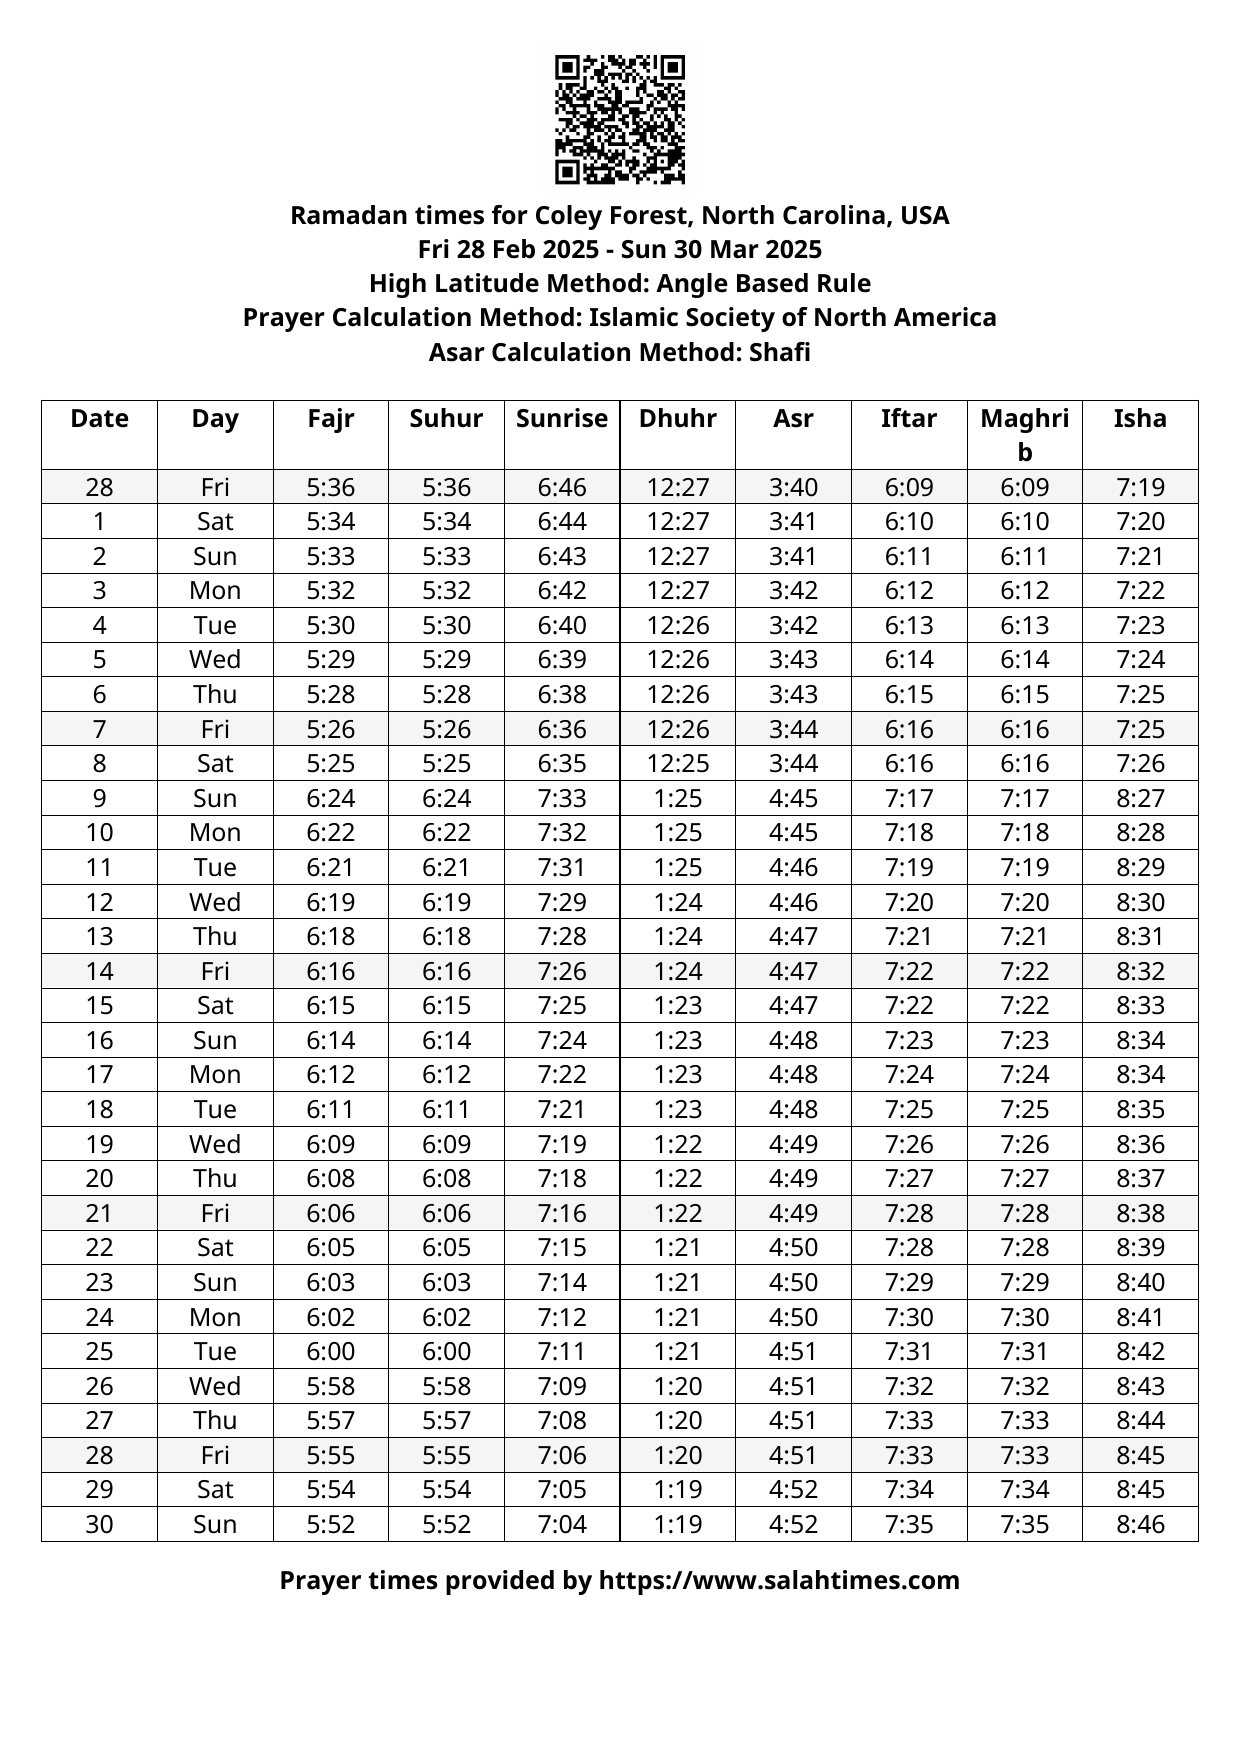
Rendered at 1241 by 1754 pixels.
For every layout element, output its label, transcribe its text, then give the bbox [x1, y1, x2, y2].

table_cell 5:30 [389, 608, 504, 642]
table_cell 12:27 [621, 504, 735, 538]
table_cell 1:23 [621, 1092, 735, 1126]
table_cell 12:27 [621, 470, 735, 503]
table_cell 4:46 [736, 885, 851, 918]
table_cell 7:16 [505, 1196, 619, 1229]
table_cell 4:47 [736, 954, 851, 987]
table_cell 4:45 [736, 816, 851, 849]
table_cell 7:33 [852, 1438, 967, 1472]
table_cell 7:17 [968, 781, 1082, 814]
table_cell 6:00 [274, 1334, 388, 1368]
table_cell 6:12 [968, 574, 1082, 607]
table_cell 6:03 [389, 1265, 504, 1299]
table_cell 11 [42, 850, 157, 884]
table_cell Sun [158, 781, 273, 814]
table_cell 8:44 [1083, 1404, 1198, 1437]
table_cell 6:09 [852, 470, 967, 503]
table_cell Thu [158, 919, 273, 953]
table_cell 16 [42, 1023, 157, 1057]
table_cell 5:34 [389, 504, 504, 538]
table_cell 7:22 [1083, 574, 1198, 607]
table_cell 6:09 [389, 1127, 504, 1160]
table_cell Sat [158, 1231, 273, 1264]
table_cell 7:33 [852, 1404, 967, 1437]
table_cell Mon [158, 816, 273, 849]
table_cell 6:22 [389, 816, 504, 849]
table_cell 7:25 [1083, 677, 1198, 711]
table_cell 7:20 [852, 885, 967, 918]
table_cell 4:50 [736, 1300, 851, 1333]
table_cell 1:23 [621, 1058, 735, 1091]
table_cell Thu [158, 1161, 273, 1195]
table_cell 7:04 [505, 1507, 619, 1541]
table_cell 5:36 [389, 470, 504, 503]
table_cell 5:52 [389, 1507, 504, 1541]
table_cell 6:11 [968, 539, 1082, 572]
table_cell Thu [158, 677, 273, 711]
table_cell 5:32 [389, 574, 504, 607]
table_cell Fri [158, 712, 273, 745]
table_cell 1:20 [621, 1369, 735, 1402]
table_cell 6:06 [389, 1196, 504, 1229]
table_cell 5:57 [274, 1404, 388, 1437]
table_cell 6:12 [389, 1058, 504, 1091]
table_cell 8:33 [1083, 989, 1198, 1022]
table_cell 27 [42, 1404, 157, 1437]
table_cell Sat [158, 504, 273, 538]
table_cell 7:22 [852, 989, 967, 1022]
table_cell Sun [158, 1265, 273, 1299]
table_cell 7:35 [852, 1507, 967, 1541]
table_cell 30 [42, 1507, 157, 1541]
table_cell 1:21 [621, 1300, 735, 1333]
table_cell 3:43 [736, 677, 851, 711]
table_cell 7:06 [505, 1438, 619, 1472]
table_cell 1:25 [621, 816, 735, 849]
table_header Asr [736, 401, 851, 469]
table_cell Wed [158, 1127, 273, 1160]
table_cell 3:41 [736, 504, 851, 538]
table_cell 6:11 [274, 1092, 388, 1126]
table_cell Fri [158, 1196, 273, 1229]
table_cell 1:19 [621, 1473, 735, 1506]
table_cell 6:15 [968, 677, 1082, 711]
table_cell 5:28 [274, 677, 388, 711]
table_cell 6:14 [968, 643, 1082, 676]
table_cell 3 [42, 574, 157, 607]
table_cell 15 [42, 989, 157, 1022]
table_cell 6:24 [274, 781, 388, 814]
table_cell 4:45 [736, 781, 851, 814]
table_cell 7:18 [968, 816, 1082, 849]
table_cell 29 [42, 1473, 157, 1506]
table_cell 7:31 [852, 1334, 967, 1368]
table_cell 6 [42, 677, 157, 711]
table_cell 7:18 [852, 816, 967, 849]
table_cell 4:51 [736, 1404, 851, 1437]
table_cell 7:24 [852, 1058, 967, 1091]
table_cell Sun [158, 1507, 273, 1541]
table_cell 7:20 [1083, 504, 1198, 538]
table_cell 5:32 [274, 574, 388, 607]
text Asar Calculation Method: Shafi [42, 334, 1198, 368]
table_cell 8:43 [1083, 1369, 1198, 1402]
table_cell 1:21 [621, 1265, 735, 1299]
table_cell 6:12 [274, 1058, 388, 1091]
table_cell 7:29 [852, 1265, 967, 1299]
table_cell 12:26 [621, 712, 735, 745]
table_cell 7:27 [852, 1161, 967, 1195]
table_cell 7:05 [505, 1473, 619, 1506]
table_cell 8:45 [1083, 1473, 1198, 1506]
table_cell 8:32 [1083, 954, 1198, 987]
table_cell 7:21 [505, 1092, 619, 1126]
table_cell 4:49 [736, 1196, 851, 1229]
table_cell 7:21 [968, 919, 1082, 953]
table_cell 7:32 [852, 1369, 967, 1402]
table_cell 8 [42, 746, 157, 780]
table_cell 8:42 [1083, 1334, 1198, 1368]
table_cell 8:30 [1083, 885, 1198, 918]
table_cell 4:49 [736, 1127, 851, 1160]
table_cell Wed [158, 885, 273, 918]
table_cell 1:22 [621, 1196, 735, 1229]
table_header Fajr [274, 401, 388, 469]
table_cell 5:34 [274, 504, 388, 538]
table_cell Fri [158, 470, 273, 503]
table_cell 6:16 [968, 712, 1082, 745]
table_cell Sat [158, 746, 273, 780]
table_cell 18 [42, 1092, 157, 1126]
table_cell 6:21 [274, 850, 388, 884]
table_cell 7:26 [505, 954, 619, 987]
table_cell 6:16 [852, 712, 967, 745]
table_cell 4:50 [736, 1231, 851, 1264]
table_cell 6:44 [505, 504, 619, 538]
table_cell 1:24 [621, 885, 735, 918]
table_header Iftar [852, 401, 967, 469]
table_cell 8:35 [1083, 1092, 1198, 1126]
table_cell 12:26 [621, 643, 735, 676]
table_cell Fri [158, 1438, 273, 1472]
table_cell 7:30 [852, 1300, 967, 1333]
table_cell 5:57 [389, 1404, 504, 1437]
table_cell 7:33 [968, 1438, 1082, 1472]
table_cell 8:38 [1083, 1196, 1198, 1229]
table_cell 5:58 [389, 1369, 504, 1402]
table_cell 6:08 [274, 1161, 388, 1195]
table_cell 4:48 [736, 1092, 851, 1126]
table_cell 4:47 [736, 989, 851, 1022]
table_cell 4 [42, 608, 157, 642]
table_header Dhuhr [621, 401, 735, 469]
table_cell 8:39 [1083, 1231, 1198, 1264]
table_cell 6:12 [852, 574, 967, 607]
table_cell 8:31 [1083, 919, 1198, 953]
table_cell 1:22 [621, 1161, 735, 1195]
table_cell 6:06 [274, 1196, 388, 1229]
table_cell 3:40 [736, 470, 851, 503]
table_cell 7:11 [505, 1334, 619, 1368]
text Fri 28 Feb 2025 - Sun 30 Mar 2025 [42, 232, 1198, 266]
table_cell 1:20 [621, 1438, 735, 1472]
table_cell Sat [158, 1473, 273, 1506]
table_cell 8:28 [1083, 816, 1198, 849]
table_cell 26 [42, 1369, 157, 1402]
table_cell 5:26 [389, 712, 504, 745]
table_cell 5:25 [274, 746, 388, 780]
table_cell 6:09 [274, 1127, 388, 1160]
table_cell Tue [158, 608, 273, 642]
table_cell 1:20 [621, 1404, 735, 1437]
table_cell 6:35 [505, 746, 619, 780]
table_cell 10 [42, 816, 157, 849]
table_cell 7:32 [505, 816, 619, 849]
table_cell 8:27 [1083, 781, 1198, 814]
table_cell 9 [42, 781, 157, 814]
table_cell 7:31 [968, 1334, 1082, 1368]
table_cell 7:28 [505, 919, 619, 953]
text High Latitude Method: Angle Based Rule [42, 266, 1198, 300]
table_cell 4:48 [736, 1023, 851, 1057]
table_cell 14 [42, 954, 157, 987]
table_cell 7:25 [1083, 712, 1198, 745]
table_cell 7:23 [968, 1023, 1082, 1057]
table_cell 6:09 [968, 470, 1082, 503]
table_cell 7:28 [968, 1231, 1082, 1264]
table_cell 7:33 [968, 1404, 1082, 1437]
table_cell 4:47 [736, 919, 851, 953]
table_cell 12:26 [621, 608, 735, 642]
table_cell 6:42 [505, 574, 619, 607]
table_cell 7:19 [1083, 470, 1198, 503]
table_cell 3:42 [736, 574, 851, 607]
table_cell 6:08 [389, 1161, 504, 1195]
table_cell 6:16 [852, 746, 967, 780]
table_cell 1:24 [621, 919, 735, 953]
table_cell 6:05 [389, 1231, 504, 1264]
table_cell 7 [42, 712, 157, 745]
table_cell 7:24 [968, 1058, 1082, 1091]
table_cell 1 [42, 504, 157, 538]
table_cell 6:02 [274, 1300, 388, 1333]
table_cell Tue [158, 1334, 273, 1368]
table_cell 28 [42, 1438, 157, 1472]
table_cell 8:46 [1083, 1507, 1198, 1541]
table_cell 8:41 [1083, 1300, 1198, 1333]
table_cell Sun [158, 539, 273, 572]
table_cell 6:14 [274, 1023, 388, 1057]
table_cell 7:26 [852, 1127, 967, 1160]
table_cell 6:14 [852, 643, 967, 676]
table_cell 7:15 [505, 1231, 619, 1264]
table_cell 7:32 [968, 1369, 1082, 1402]
table_cell 1:23 [621, 1023, 735, 1057]
table_cell 7:21 [1083, 539, 1198, 572]
table_cell 7:17 [852, 781, 967, 814]
text Prayer times provided by https://www.salahtimes.com [42, 1563, 1198, 1597]
table_cell 8:29 [1083, 850, 1198, 884]
table_cell 7:25 [968, 1092, 1082, 1126]
table_cell 6:11 [389, 1092, 504, 1126]
table_cell 7:14 [505, 1265, 619, 1299]
table_cell 6:43 [505, 539, 619, 572]
table_cell 7:22 [505, 1058, 619, 1091]
table_cell 7:29 [968, 1265, 1082, 1299]
table_cell 7:18 [505, 1161, 619, 1195]
table_cell 1:25 [621, 781, 735, 814]
table_cell 6:19 [389, 885, 504, 918]
table_header Isha [1083, 401, 1198, 469]
table_cell Fri [158, 954, 273, 987]
table_cell 6:13 [852, 608, 967, 642]
table_cell 7:25 [505, 989, 619, 1022]
table_cell 1:19 [621, 1507, 735, 1541]
table_cell Wed [158, 1369, 273, 1402]
table_cell 7:33 [505, 781, 619, 814]
table_cell 6:18 [389, 919, 504, 953]
table_cell 5:55 [274, 1438, 388, 1472]
table_cell 7:28 [852, 1231, 967, 1264]
table_cell 5:26 [274, 712, 388, 745]
table_header Suhur [389, 401, 504, 469]
table_cell 8:45 [1083, 1438, 1198, 1472]
table_cell 7:08 [505, 1404, 619, 1437]
table_cell 6:36 [505, 712, 619, 745]
table_cell 6:14 [389, 1023, 504, 1057]
table_cell 7:19 [968, 850, 1082, 884]
table_cell 6:05 [274, 1231, 388, 1264]
table_cell 7:28 [852, 1196, 967, 1229]
table_header Sunrise [505, 401, 619, 469]
table_cell 22 [42, 1231, 157, 1264]
table_cell 6:39 [505, 643, 619, 676]
table_cell 5:33 [389, 539, 504, 572]
table_cell 7:26 [1083, 746, 1198, 780]
table_cell 6:40 [505, 608, 619, 642]
table_cell 12:27 [621, 539, 735, 572]
table_cell 4:52 [736, 1473, 851, 1506]
table_cell 7:24 [505, 1023, 619, 1057]
table_header Date [42, 401, 157, 469]
table_cell 7:30 [968, 1300, 1082, 1333]
table_cell 5:28 [389, 677, 504, 711]
table_cell 7:34 [968, 1473, 1082, 1506]
table_cell 3:44 [736, 712, 851, 745]
table_cell 21 [42, 1196, 157, 1229]
table_cell 1:21 [621, 1334, 735, 1368]
table_cell 7:25 [852, 1092, 967, 1126]
table_cell 8:37 [1083, 1161, 1198, 1195]
table_cell 7:22 [968, 954, 1082, 987]
table_cell 1:22 [621, 1127, 735, 1160]
table_cell Mon [158, 574, 273, 607]
table_cell 5:29 [389, 643, 504, 676]
table_cell 12:25 [621, 746, 735, 780]
table_cell 7:28 [968, 1196, 1082, 1229]
table_cell 12 [42, 885, 157, 918]
table_cell 7:23 [852, 1023, 967, 1057]
table_cell 6:10 [968, 504, 1082, 538]
table_cell 7:29 [505, 885, 619, 918]
table_cell 7:09 [505, 1369, 619, 1402]
table_cell 4:48 [736, 1058, 851, 1091]
table_cell 5:25 [389, 746, 504, 780]
table_cell 6:10 [852, 504, 967, 538]
table_cell 8:34 [1083, 1058, 1198, 1091]
table_cell 4:51 [736, 1438, 851, 1472]
table_cell 3:44 [736, 746, 851, 780]
table_cell 6:21 [389, 850, 504, 884]
table_cell 6:22 [274, 816, 388, 849]
table_cell 4:49 [736, 1161, 851, 1195]
table_cell Tue [158, 850, 273, 884]
table_cell 17 [42, 1058, 157, 1091]
table_cell 12:26 [621, 677, 735, 711]
table_cell Thu [158, 1404, 273, 1437]
table_cell 6:16 [274, 954, 388, 987]
table_cell 6:24 [389, 781, 504, 814]
table_cell 6:03 [274, 1265, 388, 1299]
picture [542, 41, 699, 198]
table_cell 3:42 [736, 608, 851, 642]
text Ramadan times for Coley Forest, North Carolina, USA [42, 198, 1198, 232]
table_cell Mon [158, 1300, 273, 1333]
table_cell 7:26 [968, 1127, 1082, 1160]
table_cell 7:23 [1083, 608, 1198, 642]
table_cell 5:58 [274, 1369, 388, 1402]
table_cell 6:02 [389, 1300, 504, 1333]
table_cell 6:15 [389, 989, 504, 1022]
table_cell 13 [42, 919, 157, 953]
table_cell 1:24 [621, 954, 735, 987]
table_cell 28 [42, 470, 157, 503]
table_cell Sun [158, 1023, 273, 1057]
table_cell Mon [158, 1058, 273, 1091]
table_cell 1:23 [621, 989, 735, 1022]
table_cell 7:34 [852, 1473, 967, 1506]
table_cell 25 [42, 1334, 157, 1368]
table_cell 5:29 [274, 643, 388, 676]
table_cell 5:52 [274, 1507, 388, 1541]
table_cell 6:11 [852, 539, 967, 572]
table_cell 5:33 [274, 539, 388, 572]
table_cell 5:30 [274, 608, 388, 642]
table_cell 8:40 [1083, 1265, 1198, 1299]
table_cell 5:36 [274, 470, 388, 503]
table_cell 8:34 [1083, 1023, 1198, 1057]
table_cell 1:21 [621, 1231, 735, 1264]
table_cell 6:38 [505, 677, 619, 711]
table_cell 7:19 [505, 1127, 619, 1160]
table_cell 6:13 [968, 608, 1082, 642]
table_cell 24 [42, 1300, 157, 1333]
table_cell 7:20 [968, 885, 1082, 918]
table_cell 6:00 [389, 1334, 504, 1368]
table_cell 7:35 [968, 1507, 1082, 1541]
table_cell 2 [42, 539, 157, 572]
table_cell 7:22 [852, 954, 967, 987]
table_cell 5 [42, 643, 157, 676]
table_cell 7:12 [505, 1300, 619, 1333]
table_cell 7:21 [852, 919, 967, 953]
table_header Day [158, 401, 273, 469]
table_cell 4:51 [736, 1369, 851, 1402]
table_cell 5:54 [274, 1473, 388, 1506]
table_cell 7:19 [852, 850, 967, 884]
table_cell 7:31 [505, 850, 619, 884]
table_cell 6:18 [274, 919, 388, 953]
table_cell 4:46 [736, 850, 851, 884]
table_cell Tue [158, 1092, 273, 1126]
table_cell 7:27 [968, 1161, 1082, 1195]
table_cell 6:15 [274, 989, 388, 1022]
table_cell Wed [158, 643, 273, 676]
table_cell 6:19 [274, 885, 388, 918]
table_cell 3:43 [736, 643, 851, 676]
table_cell 4:51 [736, 1334, 851, 1368]
text Prayer Calculation Method: Islamic Society of North America [42, 300, 1198, 334]
table_cell 6:15 [852, 677, 967, 711]
table_cell 3:41 [736, 539, 851, 572]
table_cell 5:54 [389, 1473, 504, 1506]
table_cell 4:50 [736, 1265, 851, 1299]
table_cell 8:36 [1083, 1127, 1198, 1160]
table_cell 4:52 [736, 1507, 851, 1541]
table_cell 12:27 [621, 574, 735, 607]
table_header Maghrib [968, 401, 1082, 469]
table_cell 6:16 [389, 954, 504, 987]
table_cell 6:16 [968, 746, 1082, 780]
table_cell 5:55 [389, 1438, 504, 1472]
table_cell 19 [42, 1127, 157, 1160]
table_cell 6:46 [505, 470, 619, 503]
table_cell 1:25 [621, 850, 735, 884]
table_cell 7:22 [968, 989, 1082, 1022]
table_cell 7:24 [1083, 643, 1198, 676]
table_cell 23 [42, 1265, 157, 1299]
table_cell Sat [158, 989, 273, 1022]
table_cell 20 [42, 1161, 157, 1195]
